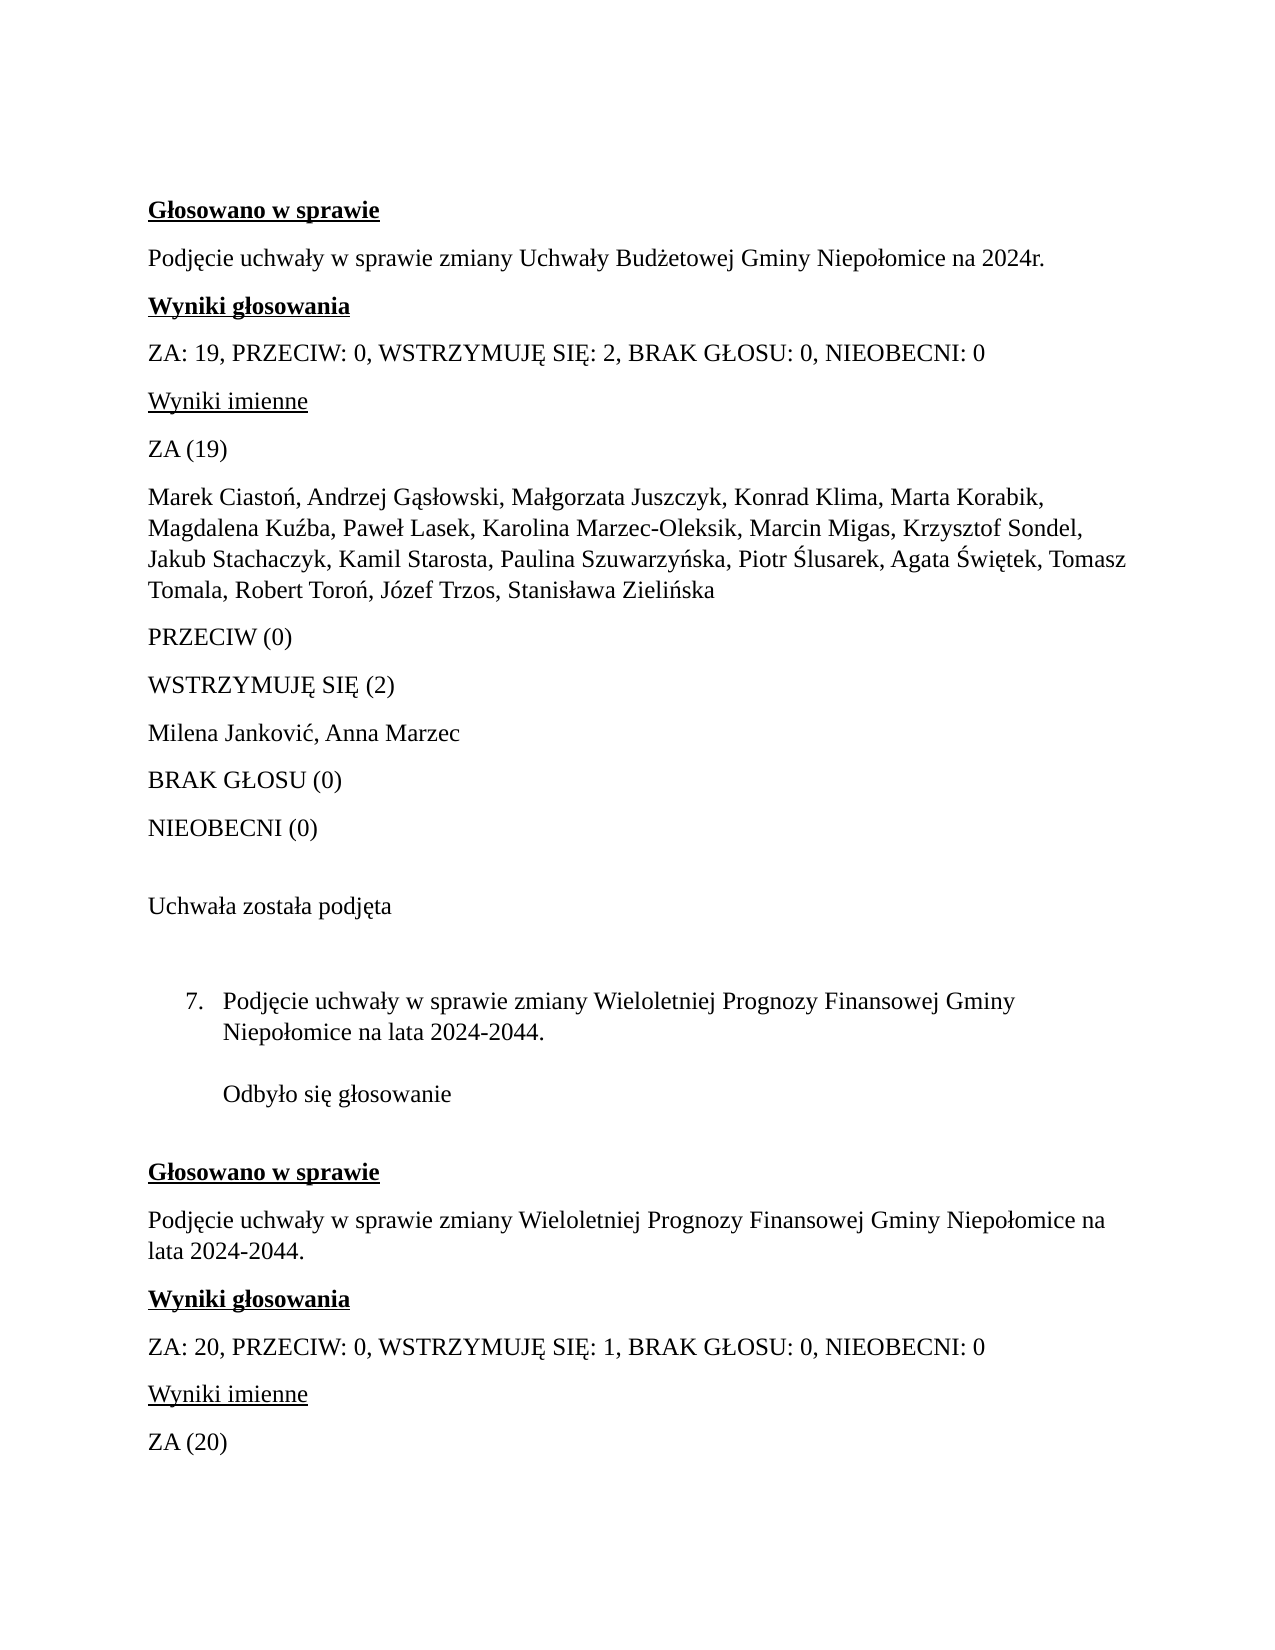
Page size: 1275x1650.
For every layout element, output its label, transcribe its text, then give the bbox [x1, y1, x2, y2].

text PRZECIW (0) [148, 622, 1127, 651]
text ZA: 19, PRZECIW: 0, WSTRZYMUJĘ SIĘ: 2, BRAK GŁOSU: 0, NIEOBECNI: 0 [148, 338, 1127, 367]
text Podjęcie uchwały w sprawie zmiany Wieloletniej Prognozy Finansowej Gminy Niepołomice na lata 2024-2044. [148, 1205, 1127, 1265]
text Wyniki głosowania [148, 1284, 1127, 1313]
text ZA: 20, PRZECIW: 0, WSTRZYMUJĘ SIĘ: 1, BRAK GŁOSU: 0, NIEOBECNI: 0 [148, 1332, 1127, 1360]
text Milena Janković, Anna Marzec [148, 718, 1127, 747]
text ZA (20) [148, 1427, 1127, 1456]
text WSTRZYMUJĘ SIĘ (2) [148, 670, 1127, 699]
text Głosowano w sprawie [148, 1157, 1127, 1186]
text ZA (19) [148, 434, 1127, 463]
text NIEOBECNI (0) [148, 813, 1127, 872]
list Odbyło się głosowanie [223, 1079, 1127, 1107]
text Marek Ciastoń, Andrzej Gąsłowski, Małgorzata Juszczyk, Konrad Klima, Marta Korabik, Magdalena Kuźba, Paweł Lasek, Karolina Marzec-Oleksik, Marcin Migas, Krzysztof Sondel, Jakub Stachaczyk, Kamil Starosta, Paulina Szuwarzyńska, Piotr Ślusarek, Agata Świętek, Tomasz Tomala, Robert Toroń, Józef Trzos, Stanisława Zielińska [148, 482, 1127, 603]
text Głosowano w sprawie [148, 195, 1127, 224]
text Podjęcie uchwały w sprawie zmiany Uchwały Budżetowej Gminy Niepołomice na 2024r. [148, 243, 1127, 272]
text Wyniki imienne [148, 386, 1127, 415]
text BRAK GŁOSU (0) [148, 766, 1127, 794]
text Uchwała została podjęta [148, 891, 1127, 920]
list Podjęcie uchwały w sprawie zmiany Wieloletniej Prognozy Finansowej Gminy Niepołomice na lata 2024-2044. [185, 986, 1127, 1076]
text Wyniki imienne [148, 1379, 1127, 1408]
text Wyniki głosowania [148, 291, 1127, 319]
